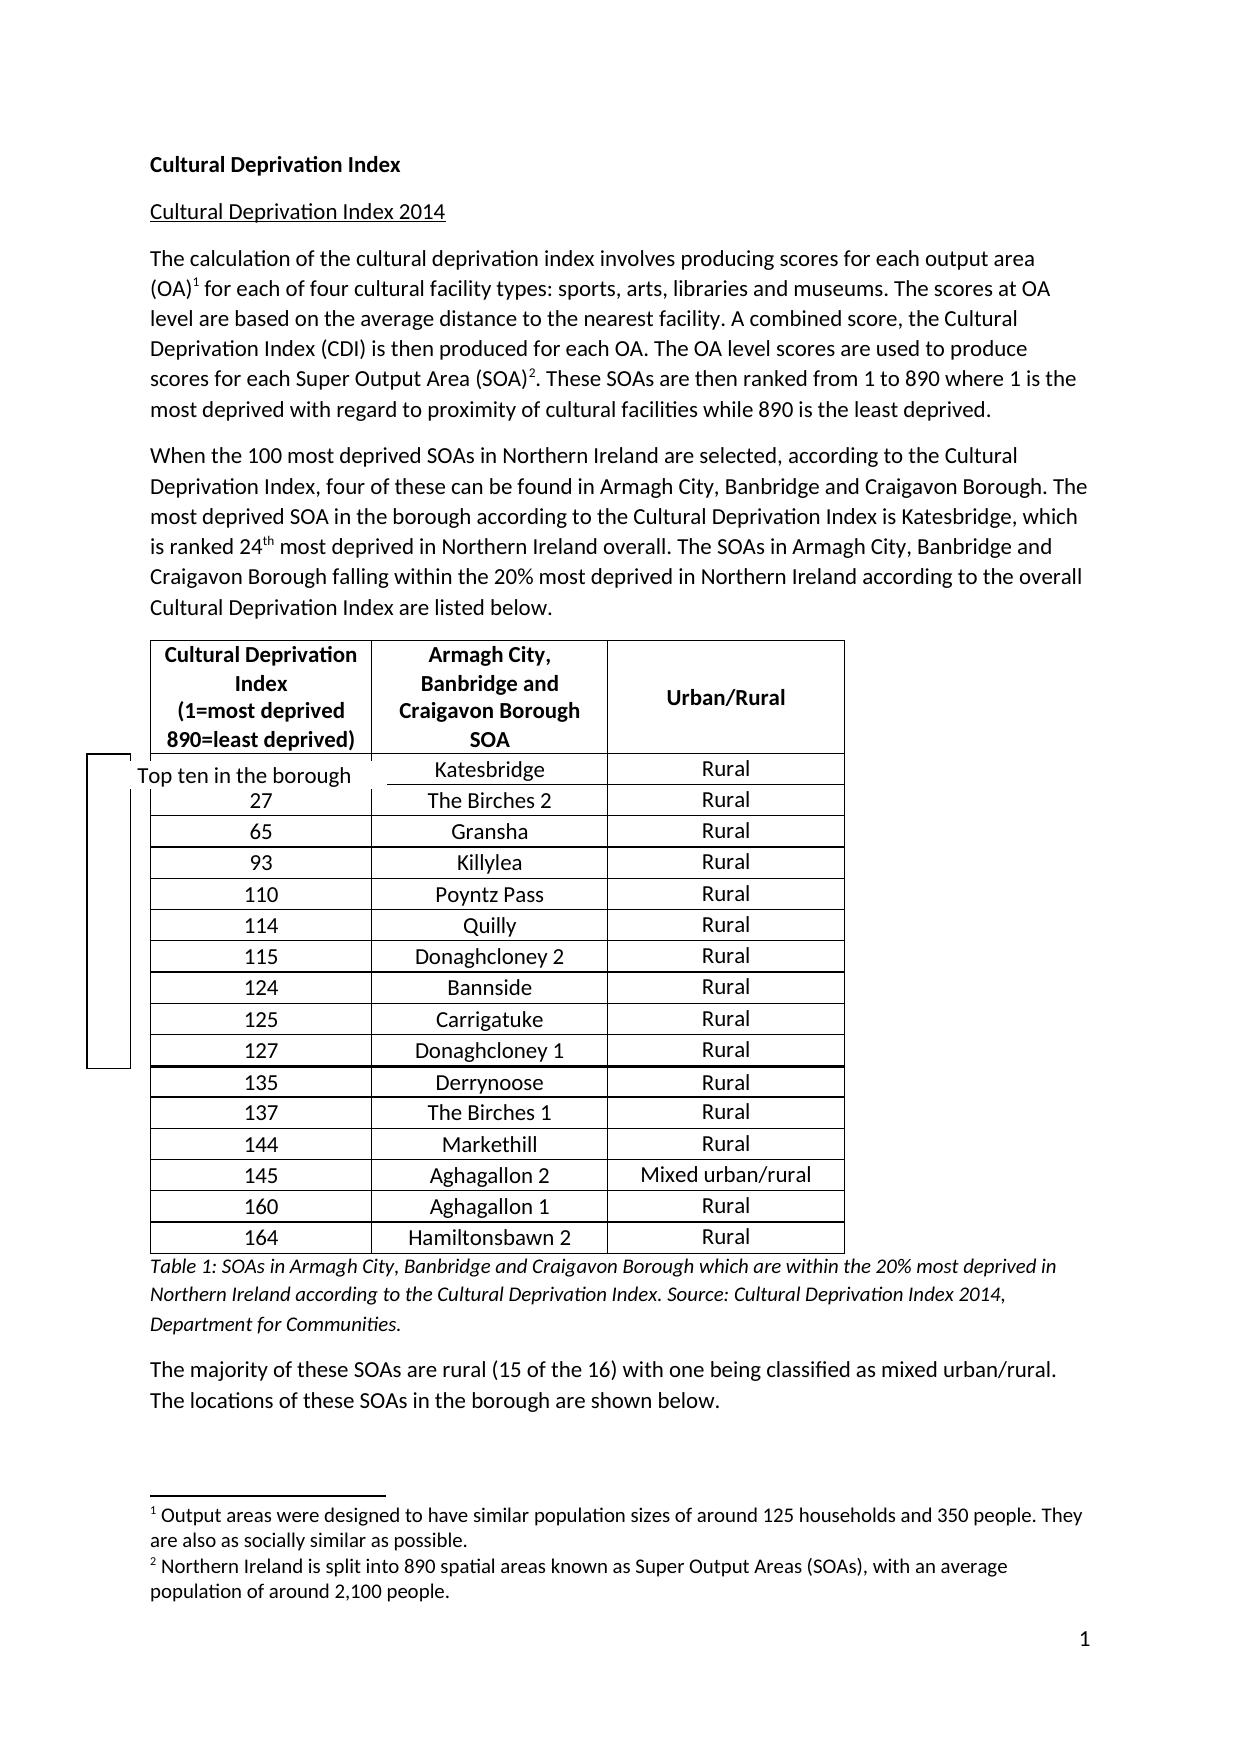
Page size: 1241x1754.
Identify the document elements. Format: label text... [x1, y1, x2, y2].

table_cell 145 [151, 1160, 371, 1190]
table_cell Rural [608, 879, 844, 909]
table_cell Donaghcloney 1 [372, 1035, 607, 1065]
table_cell 160 [151, 1191, 371, 1221]
table_cell Rural [608, 785, 844, 815]
table_cell Rural [608, 1035, 844, 1065]
table_cell 144 [151, 1129, 371, 1159]
table_cell Rural [608, 1068, 844, 1096]
table_cell 124 [151, 973, 371, 1003]
table_cell Donaghcloney 2 [372, 941, 607, 971]
table_cell 65 [151, 816, 371, 846]
table_cell The Birches 2 [372, 785, 607, 815]
table_cell Rural [608, 1098, 844, 1128]
table_cell Rural [608, 1129, 844, 1159]
table_cell Rural [608, 1191, 844, 1221]
table_header Urban/Rural [608, 641, 844, 753]
table_cell Poyntz Pass [372, 879, 607, 909]
table_cell 164 [151, 1223, 371, 1253]
table_cell Bannside [372, 973, 607, 1003]
table_cell The Birches 1 [372, 1098, 607, 1128]
table_cell Aghagallon 2 [372, 1160, 607, 1190]
text Cultural Deprivation Index 2014 [150, 197, 1090, 225]
table_cell Hamiltonsbawn 2 [372, 1223, 607, 1253]
table_cell 27 [151, 789, 371, 815]
table_cell Markethill [372, 1129, 607, 1159]
table_cell 110 [151, 879, 371, 909]
table_cell Rural [608, 1004, 844, 1034]
table_cell Rural [608, 848, 844, 878]
text The majority of these SOAs are rural (15 of the 16) with one being classified as mixed urban/rural. The locations of these SOAs in the borough are shown below. [150, 1356, 1090, 1414]
table_cell Derrynoose [372, 1068, 607, 1096]
text Table 1: SOAs in Armagh City, Banbridge and Craigavon Borough which are within the 20% most deprived in Northern Ireland according to the Cultural Deprivation Index. Source: Cultural Deprivation Index 2014, Department for Communities. [150, 1254, 1090, 1337]
table_header Armagh City, Banbridge and Craigavon Borough SOA [372, 641, 607, 753]
table_cell Rural [608, 1223, 844, 1253]
table_cell 137 [151, 1098, 371, 1128]
text When the 100 most deprived SOAs in Northern Ireland are selected, according to the Cultural Deprivation Index, four of these can be found in Armagh City, Banbridge and Craigavon Borough. The most deprived SOA in the borough according to the Cultural Deprivation Index is Katesbridge, which is ranked 24th most deprived in Northern Ireland overall. The SOAs in Armagh City, Banbridge and Craigavon Borough falling within the 20% most deprived in Northern Ireland according to the overall Cultural Deprivation Index are listed below. [150, 442, 1090, 621]
table_cell 125 [151, 1004, 371, 1034]
table_cell Rural [608, 941, 844, 971]
table_cell 127 [151, 1035, 371, 1065]
table_cell Aghagallon 1 [372, 1191, 607, 1221]
table_cell 135 [151, 1068, 371, 1096]
table_cell Rural [608, 973, 844, 1003]
table_header Cultural Deprivation Index (1=most deprived 890=least deprived) [151, 641, 371, 753]
table_cell Carrigatuke [372, 1004, 607, 1034]
table_cell 93 [151, 848, 371, 878]
text Cultural Deprivation Index [150, 150, 1090, 178]
table_cell 114 [151, 910, 371, 940]
table_cell Rural [608, 754, 844, 784]
table_cell Rural [608, 816, 844, 846]
table_cell Gransha [372, 816, 607, 846]
table_cell Quilly [372, 910, 607, 940]
table_cell Rural [608, 910, 844, 940]
table_cell Killylea [372, 848, 607, 878]
table_cell Katesbridge [372, 754, 607, 784]
table_cell Mixed urban/rural [608, 1160, 844, 1190]
text The calculation of the cultural deprivation index involves producing scores for each output area (OA) for each of four cultural facility types: sports, arts, libraries and museums. The scores at OA level are based on the average distance to the nearest facility. A combined score, the Cultural Deprivation Index (CDI) is then produced for each OA. The OA level scores are used to produce scores for each Super Output Area (SOA). These SOAs are then ranked from 1 to 890 where 1 is the most deprived with regard to proximity of cultural facilities while 890 is the least deprived. [150, 244, 1090, 423]
table_cell 115 [151, 941, 371, 971]
